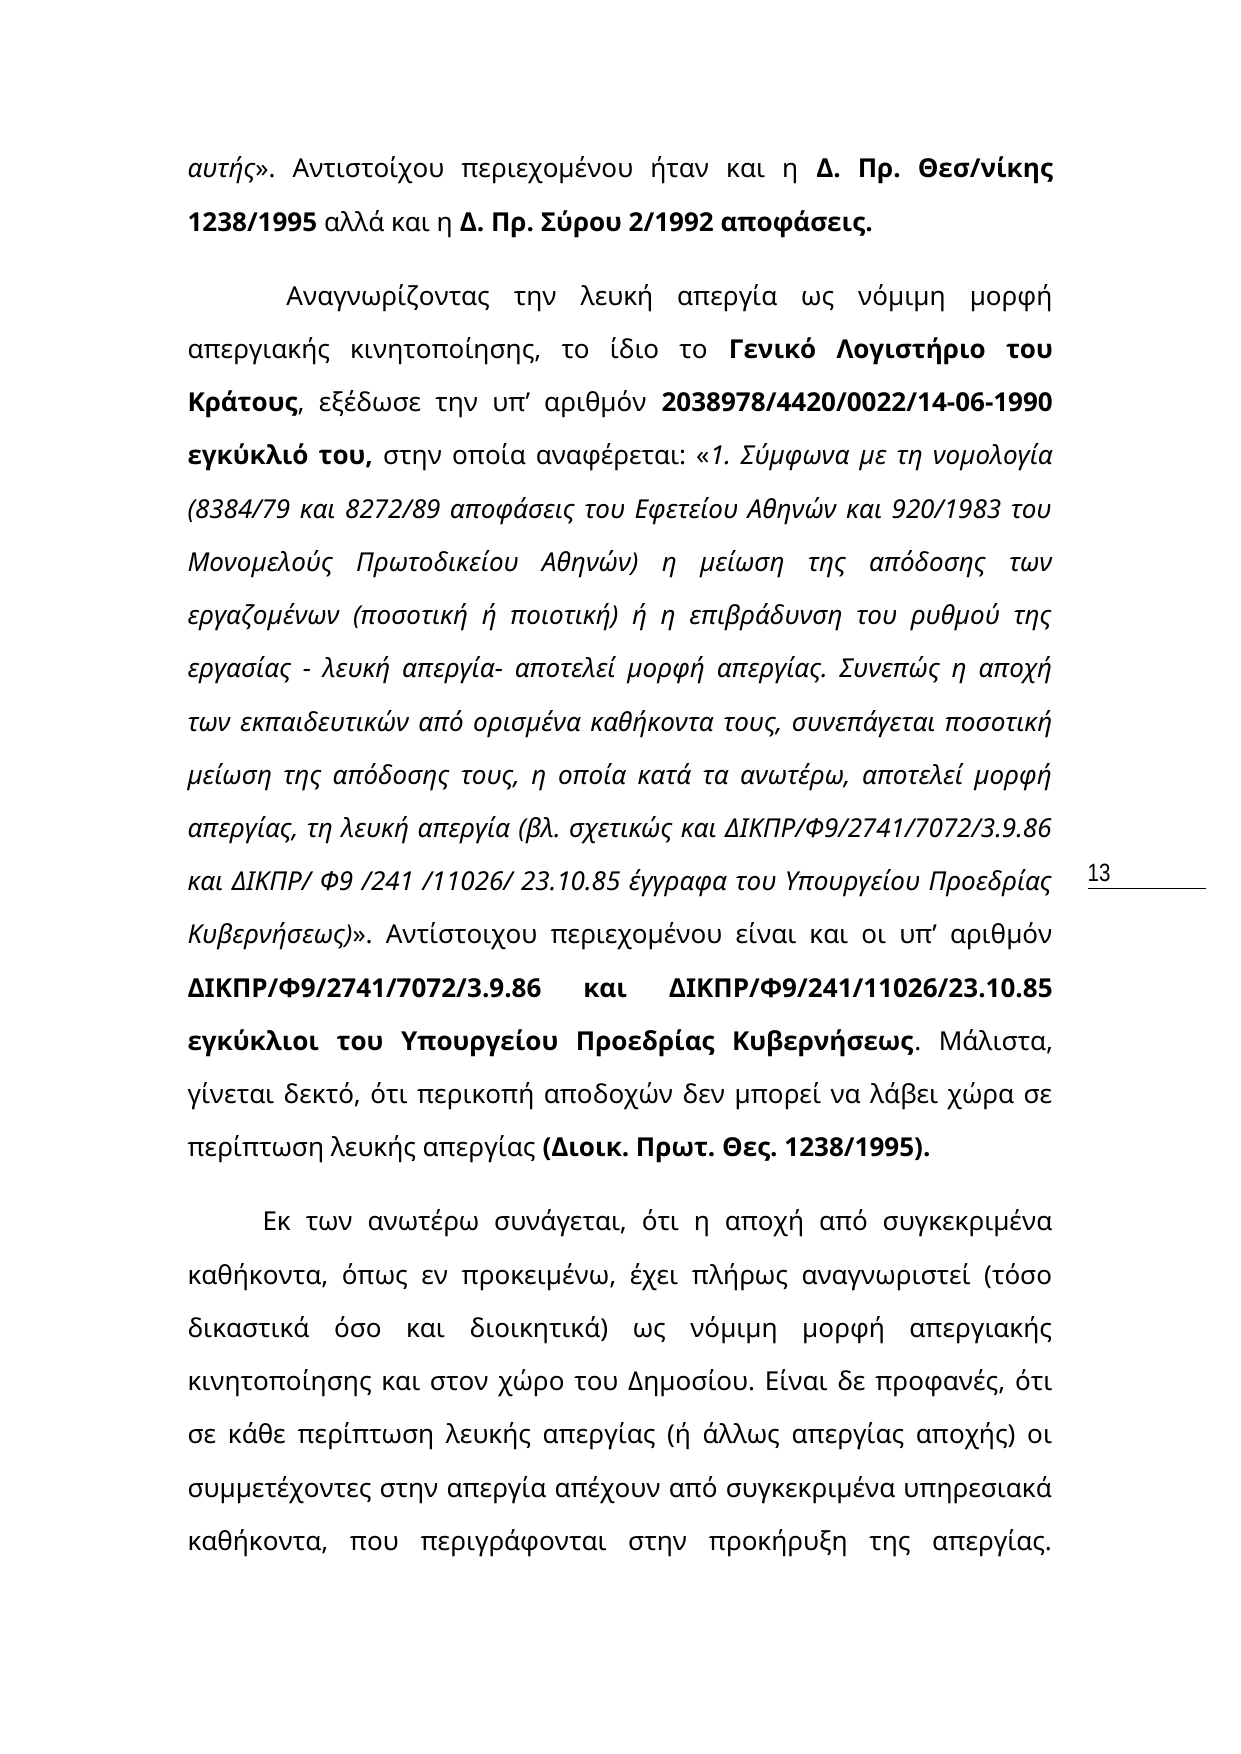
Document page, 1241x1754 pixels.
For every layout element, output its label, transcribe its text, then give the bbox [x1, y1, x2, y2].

text Αναγνωρίζοντας την λευκή απεργία ως νόμιμη μορφή απεργιακής κινητοποίησης, το ίδιο το Γενικό Λογιστήριο του Κράτους, εξέδωσε την υπ’ αριθμόν 2038978/4420/0022/14-06-1990 εγκύκλιό του, στην οποία αναφέρεται: «1. Σύμφωνα με τη νομολογία (8384/79 και 8272/89 αποφάσεις του Εφετείου Αθηνών και 920/1983 του Μονομελούς Πρωτοδικείου Αθηνών) η μείωση της απόδοσης των εργαζομένων (ποσοτική ή ποιοτική) ή η επιβράδυνση του ρυθμού της εργασίας - λευκή απεργία- αποτελεί μορφή απεργίας. Συνεπώς η αποχή των εκπαιδευτικών από ορισμένα καθήκοντα τους, συνεπάγεται ποσοτική μείωση της απόδοσης τους, η οποία κατά τα ανωτέρω, αποτελεί μορφή απεργίας, τη λευκή απεργία (βλ. σχετικώς και ΔΙΚΠΡ/Φ9/2741/7072/3.9.86 και ΔΙΚΠΡ/ Φ9 /241 /11026/ 23.10.85 έγγραφα του Υπουργείου Προεδρίας Κυβερνήσεως)». Αντίστοιχου περιεχομένου είναι και οι υπ’ αριθμόν ΔΙΚΠΡ/Φ9/2741/7072/3.9.86 και ΔΙΚΠΡ/Φ9/241/11026/23.10.85 εγκύκλιοι του Υπουργείου Προεδρίας Κυβερνήσεως. Μάλιστα, γίνεται δεκτό, ότι περικοπή αποδοχών δεν μπορεί να λάβει χώρα σε περίπτωση λευκής απεργίας (Διοικ. Πρωτ. Θες. 1238/1995). [187, 277, 1053, 1164]
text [187, 1203, 1053, 1558]
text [187, 150, 1053, 239]
